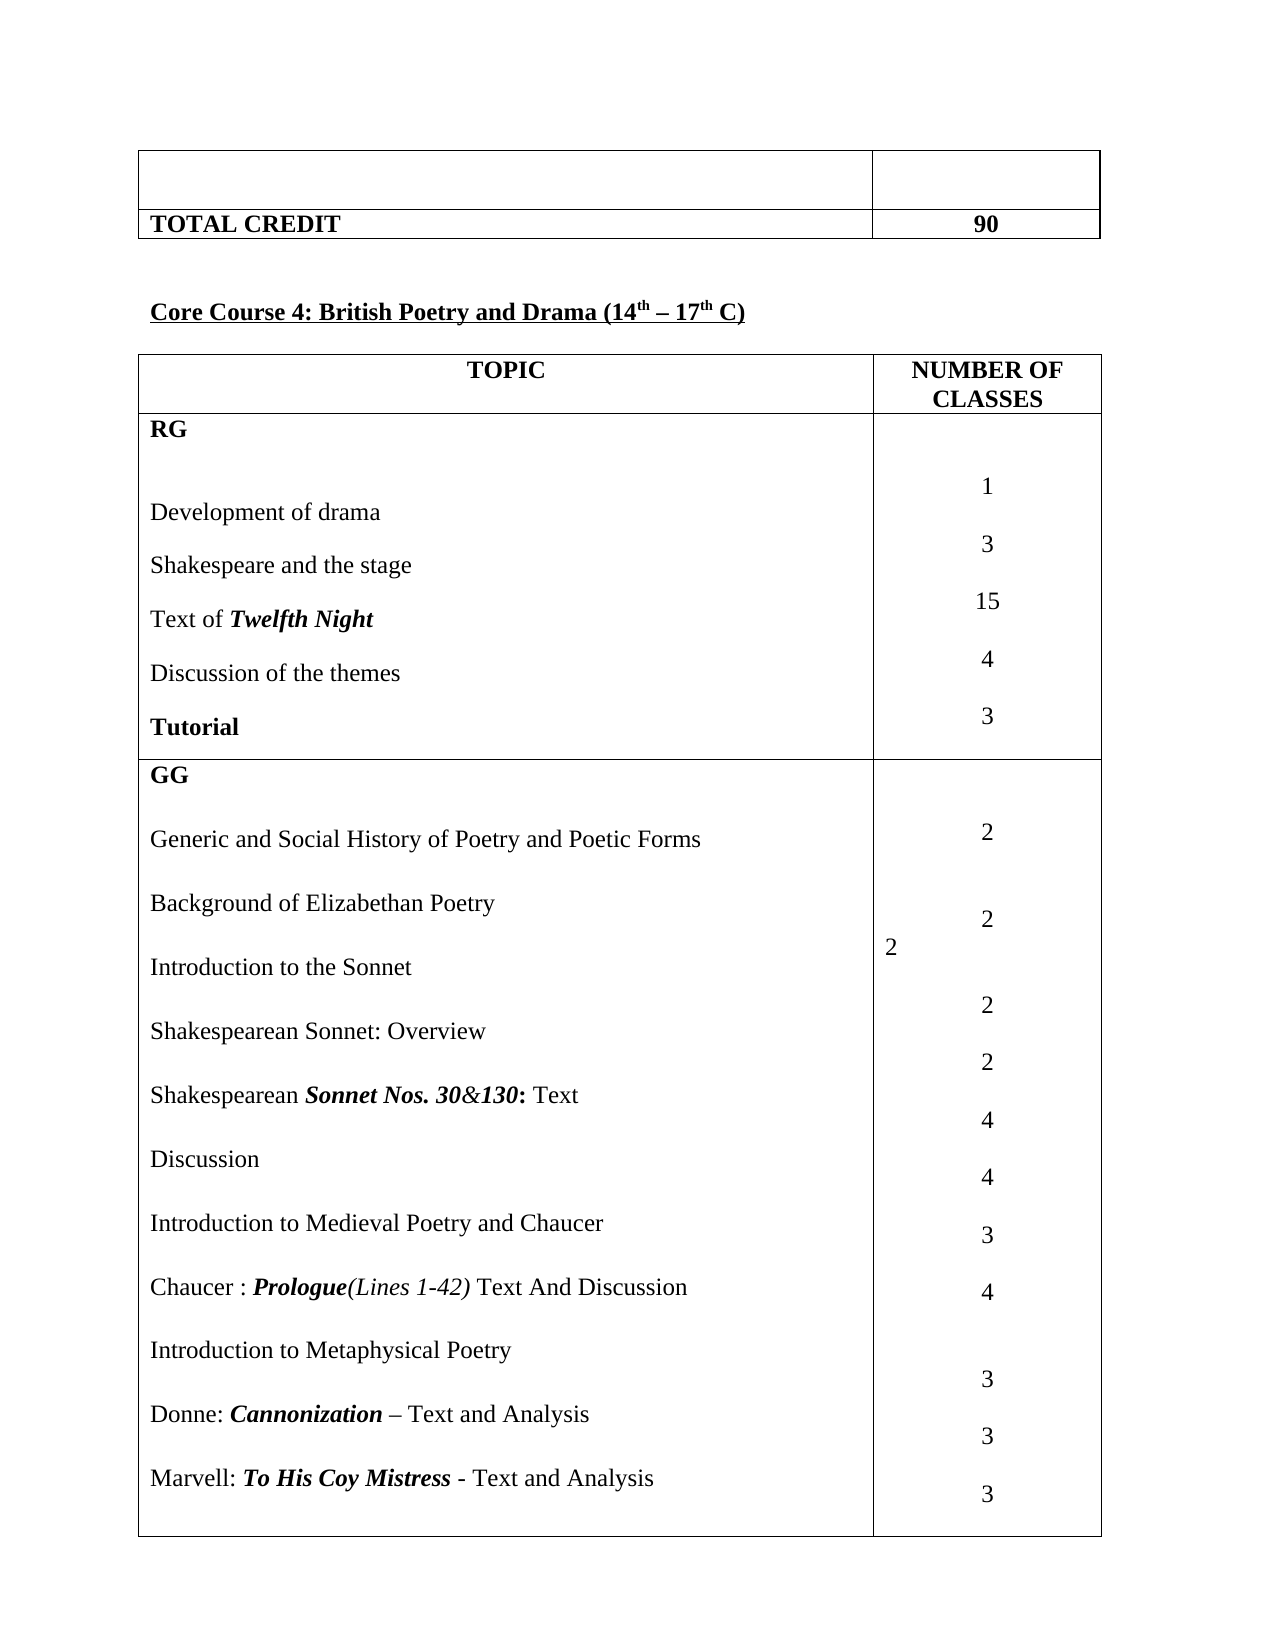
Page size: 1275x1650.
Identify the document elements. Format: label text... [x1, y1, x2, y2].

table_cell 90 [873, 210, 1099, 238]
table_cell RG Development of drama Shakespeare and the stage Text of Twelfth Night Discussion of the themes Tutorial [139, 414, 873, 759]
text Core Course 4: British Poetry and Drama (14th – 17th C) [150, 297, 1125, 326]
table_cell TOTAL CREDIT [139, 210, 872, 238]
table_header TOPIC [139, 355, 873, 413]
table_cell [873, 151, 1099, 208]
table_header NUMBER OF CLASSES [874, 355, 1101, 413]
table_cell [139, 760, 873, 1536]
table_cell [139, 151, 872, 208]
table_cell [874, 760, 1101, 1536]
table_cell 1 3 15 4 3 [874, 414, 1101, 759]
